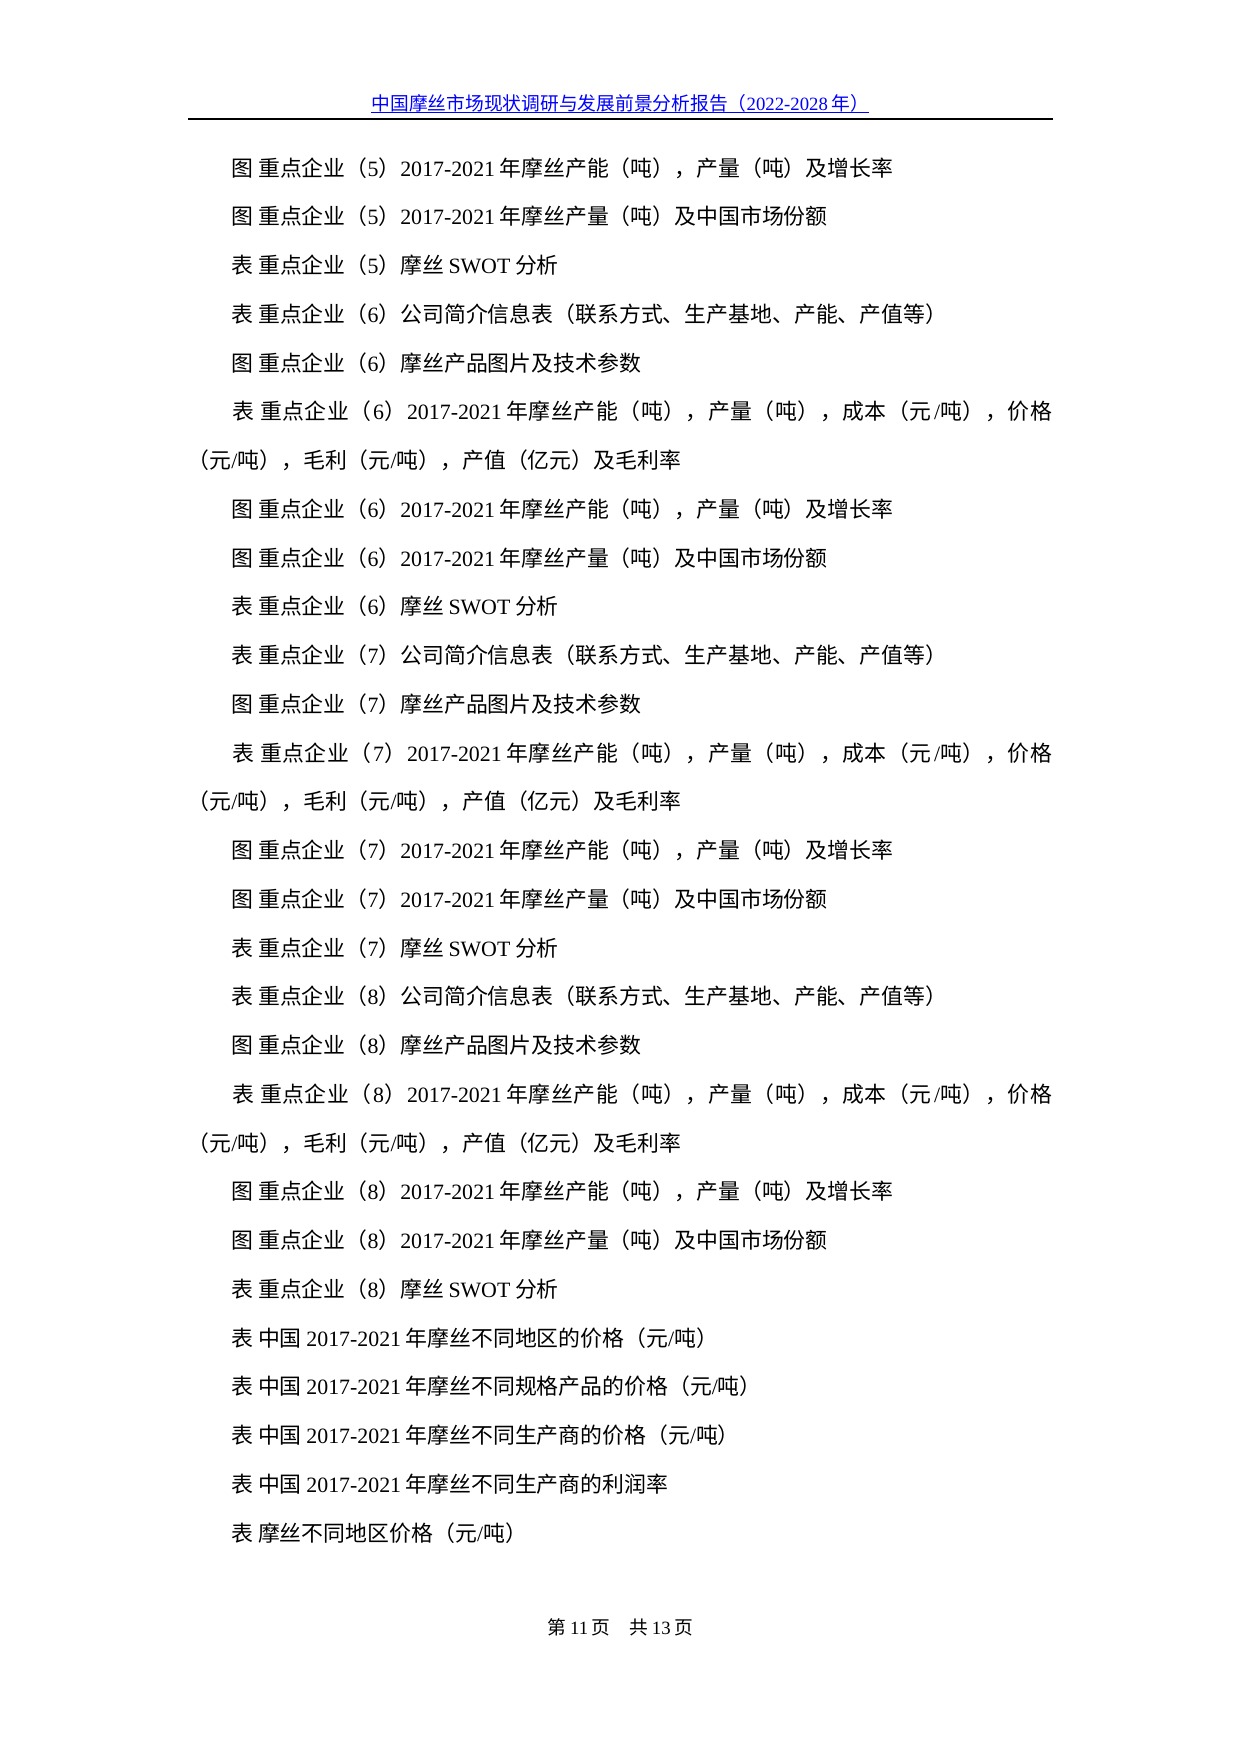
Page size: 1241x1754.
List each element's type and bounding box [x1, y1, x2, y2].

text [187, 150, 1053, 1548]
